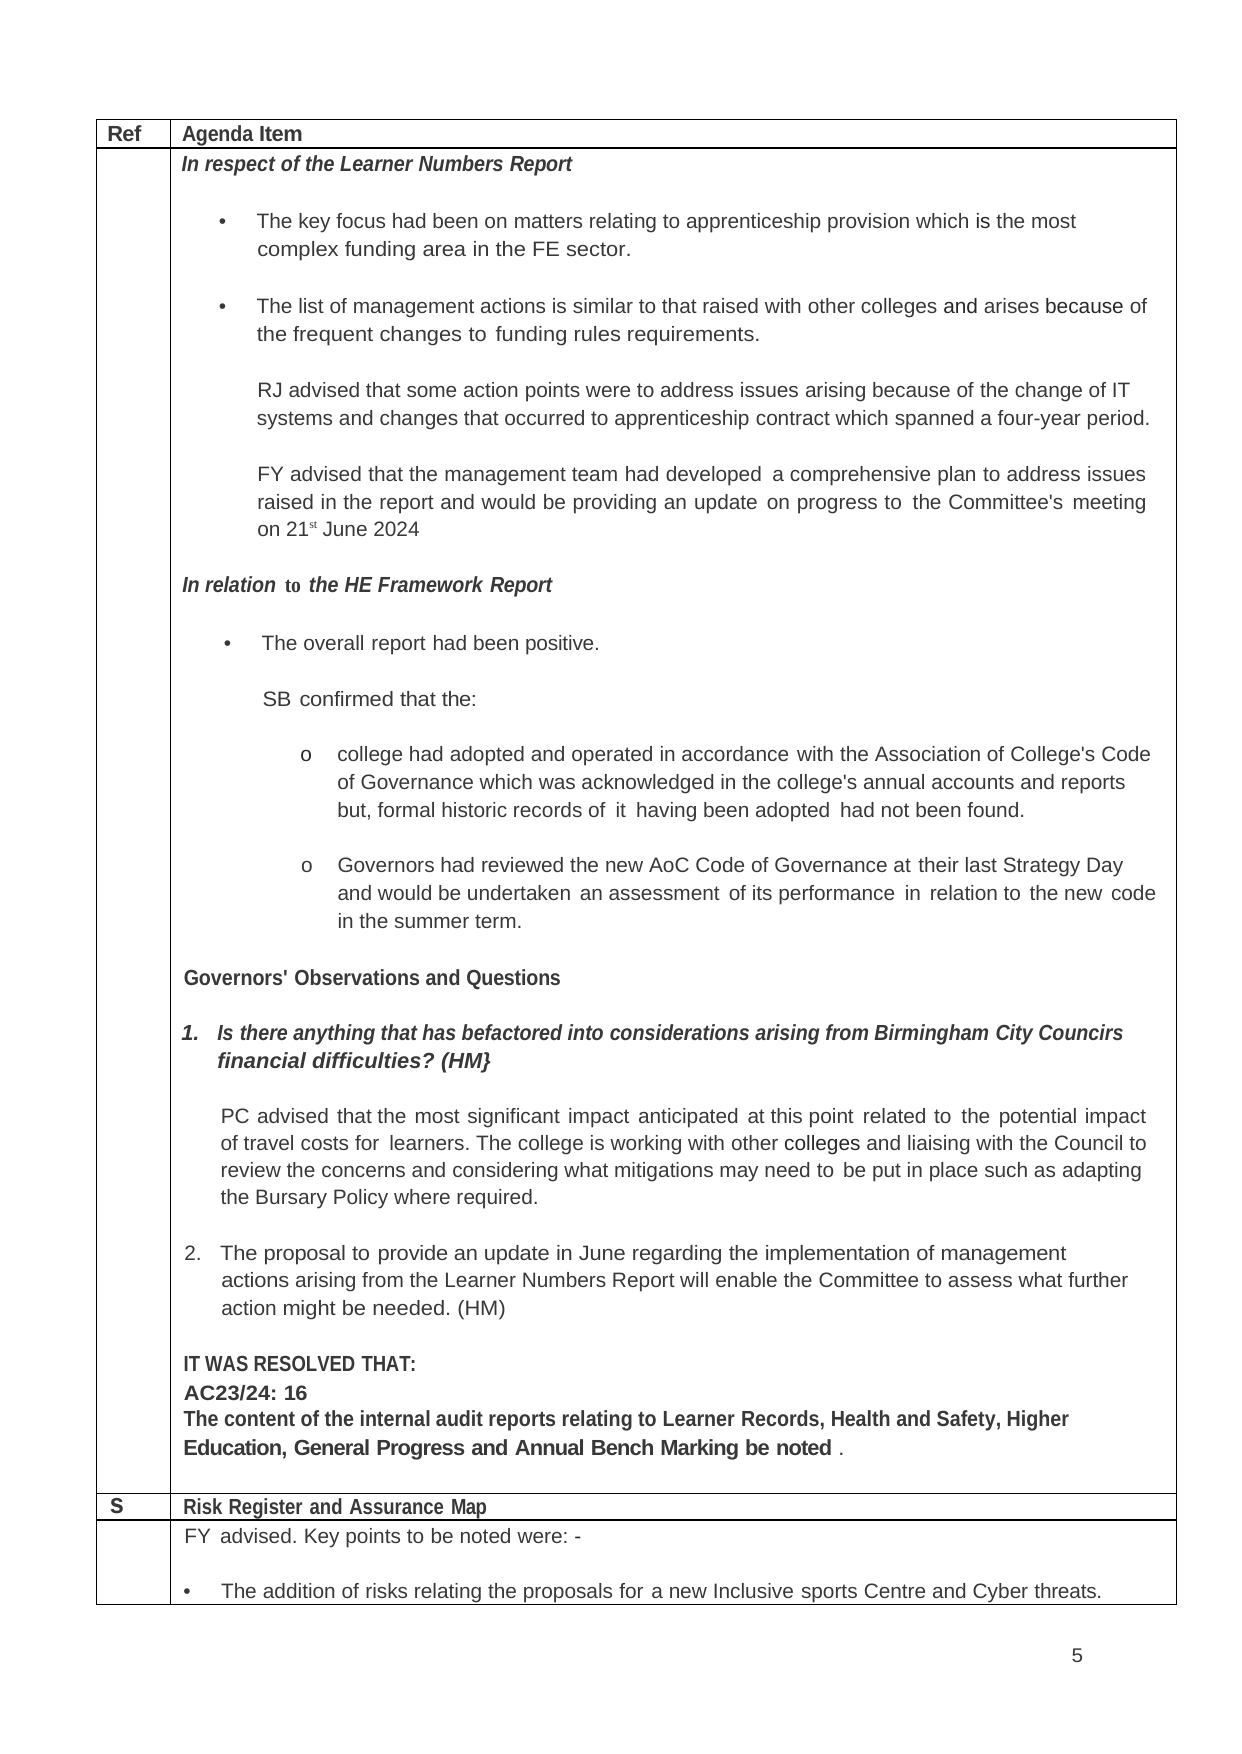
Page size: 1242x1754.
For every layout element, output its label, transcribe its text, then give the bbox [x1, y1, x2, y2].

table_cell [97, 1521, 170, 1604]
table_header Ref [97, 120, 170, 147]
table_cell FY advised. Key points to be noted were: - The addition of risks relating the proposals for a new Inclusive sports Centre and Cyber threats. [171, 1521, 1176, 1604]
table_header Agenda Item [171, 120, 1176, 147]
table_cell [97, 149, 170, 1492]
table_cell In respect of the Learner Numbers Report The key focus had been on matters relating to apprenticeship provision which is the most complex funding area in the FE sector. The list of management actions is similar to that raised with other colleges and arises because of the frequent changes to funding rules requirements. RJ advised that some action points were to address issues arising because of the change of IT systems and changes that occurred to apprenticeship contract which spanned a four-year period. FY advised that the management team had developed a comprehensive plan to address issues raised in the report and would be providing an update on progress to the Committee's meeting on 21st June 2024 In relation to the HE Framework Report The overall report had been positive. SB confirmed that the: college had adopted and operated in accordance with the Association of College's Code of Governance which was acknowledged in the college's annual accounts and reports but, formal historic records of it having been adopted had not been found. Governors had reviewed the new AoC Code of Governance at their last Strategy Day and would be undertaken an assessment of its performance in relation to the new code in the summer term. Governors' Observations and Questions Is there anything that has befactored into considerations arising from Birmingham City Councirs financial difficulties? (HM} PC advised that the most significant impact anticipated at this point related to the potential impact of travel costs for learners. The college is working with other colleges and liaising with the Council to review the concerns and considering what mitigations may need to be put in place such as adapting the Bursary Policy where required. The proposal to provide an update in June regarding the implementation of management actions arising from the Learner Numbers Report will enable the Committee to assess what further action might be needed. (HM) IT WAS RESOLVED THAT: AC23/24: 16 The content of the internal audit reports relating to Learner Records, Health and Safety, Higher Education, General Progress and Annual Bench Marking be noted . [171, 149, 1176, 1492]
table_cell Risk Register and Assurance Map [171, 1494, 1176, 1519]
table_cell s [97, 1494, 170, 1519]
